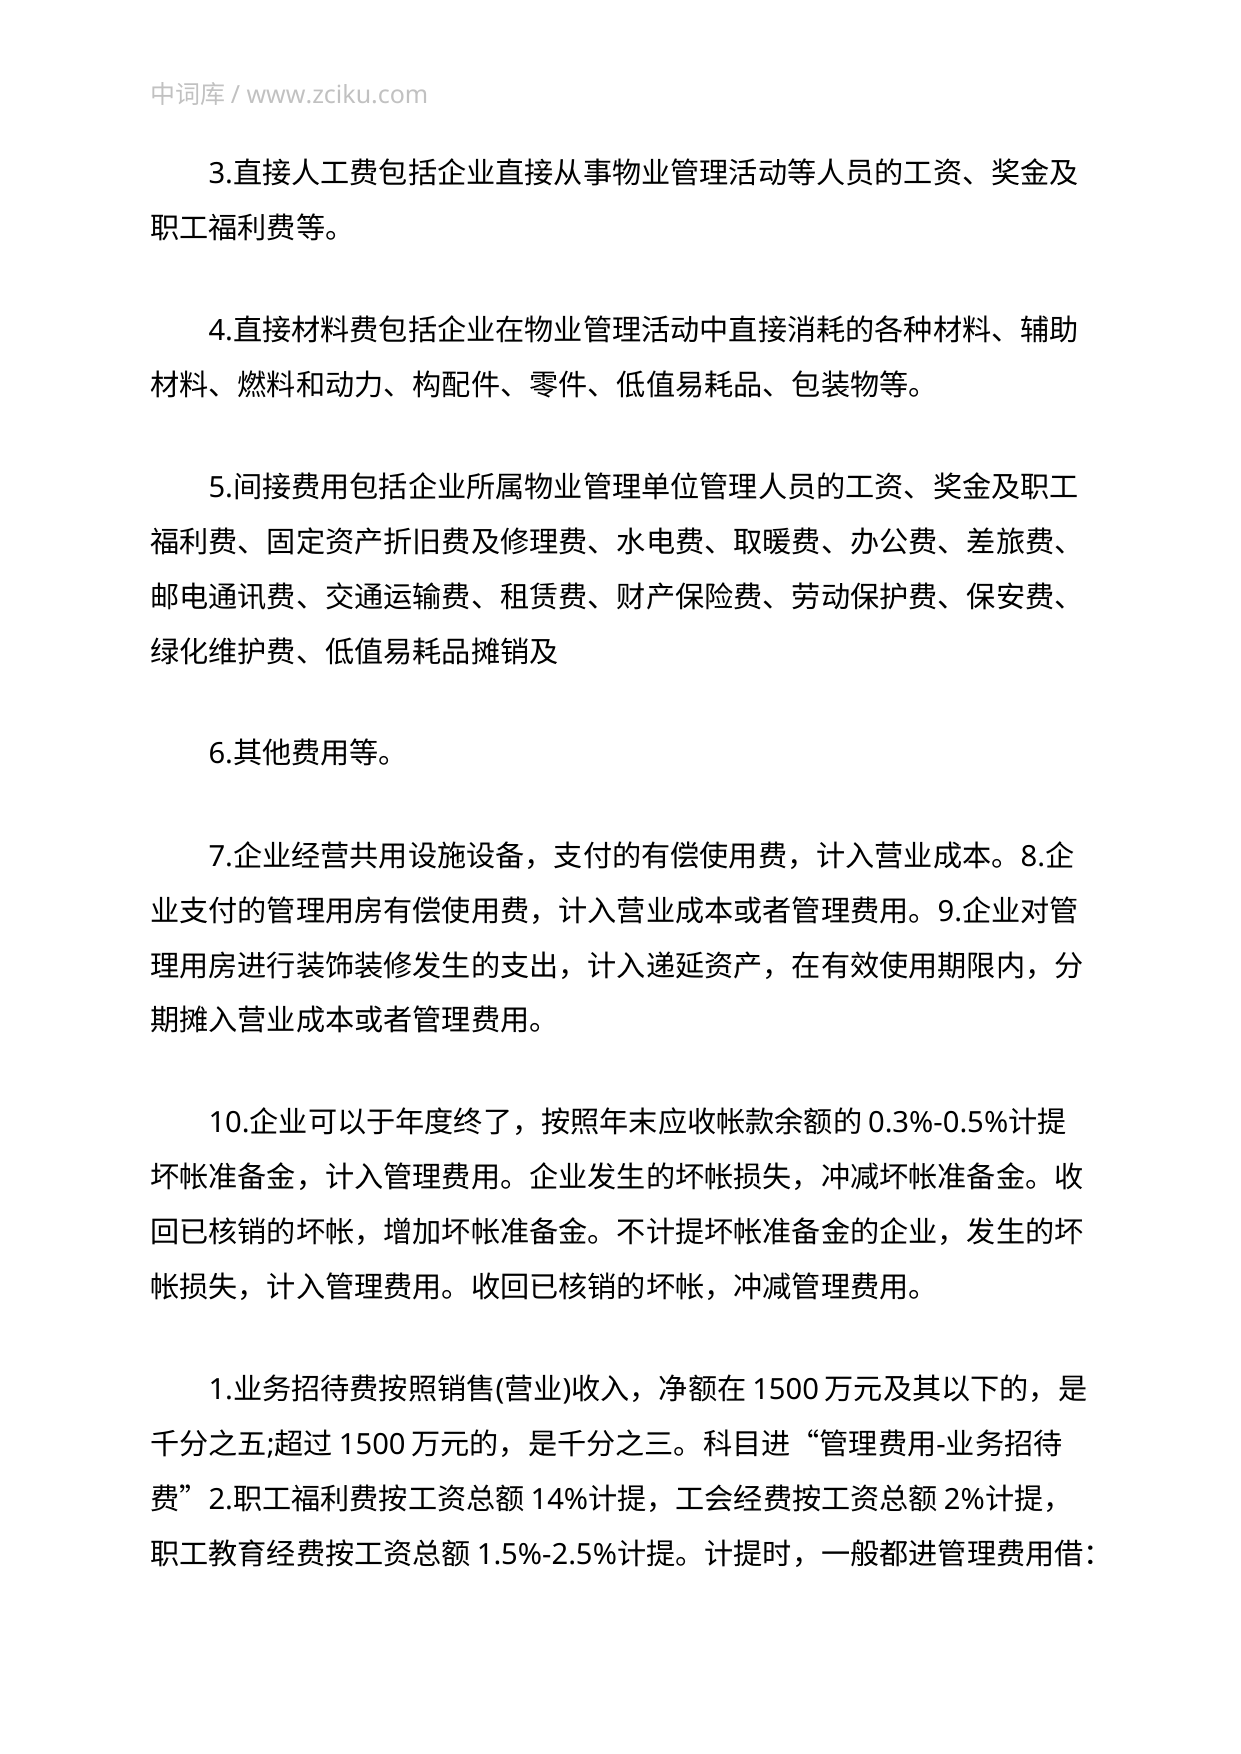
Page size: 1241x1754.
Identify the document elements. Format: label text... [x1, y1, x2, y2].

text 7.企业经营共用设施设备，支付的有偿使用费，计入营业成本。8.企业支付的管理用房有偿使用费，计入营业成本或者管理费用。9.企业对管理用房进行装饰装修发生的支出，计入递延资产，在有效使用期限内，分期摊入营业成本或者管理费用。 [150, 832, 1090, 1039]
text 6.其他费用等。 [150, 730, 1090, 772]
text 3.直接人工费包括企业直接从事物业管理活动等人员的工资、奖金及职工福利费等。 [150, 150, 1090, 247]
text 4.直接材料费包括企业在物业管理活动中直接消耗的各种材料、辅助材料、燃料和动力、构配件、零件、低值易耗品、包装物等。 [150, 307, 1090, 404]
text 10.企业可以于年度终了，按照年末应收帐款余额的0.3%-0.5%计提坏帐准备金，计入管理费用。企业发生的坏帐损失，冲减坏帐准备金。收回已核销的坏帐，增加坏帐准备金。不计提坏帐准备金的企业，发生的坏帐损失，计入管理费用。收回已核销的坏帐，冲减管理费用。 [150, 1099, 1090, 1306]
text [150, 1365, 1090, 1573]
text 5.间接费用包括企业所属物业管理单位管理人员的工资、奖金及职工福利费、固定资产折旧费及修理费、水电费、取暖费、办公费、差旅费、邮电通讯费、交通运输费、租赁费、财产保险费、劳动保护费、保安费、绿化维护费、低值易耗品摊销及 [150, 463, 1090, 671]
